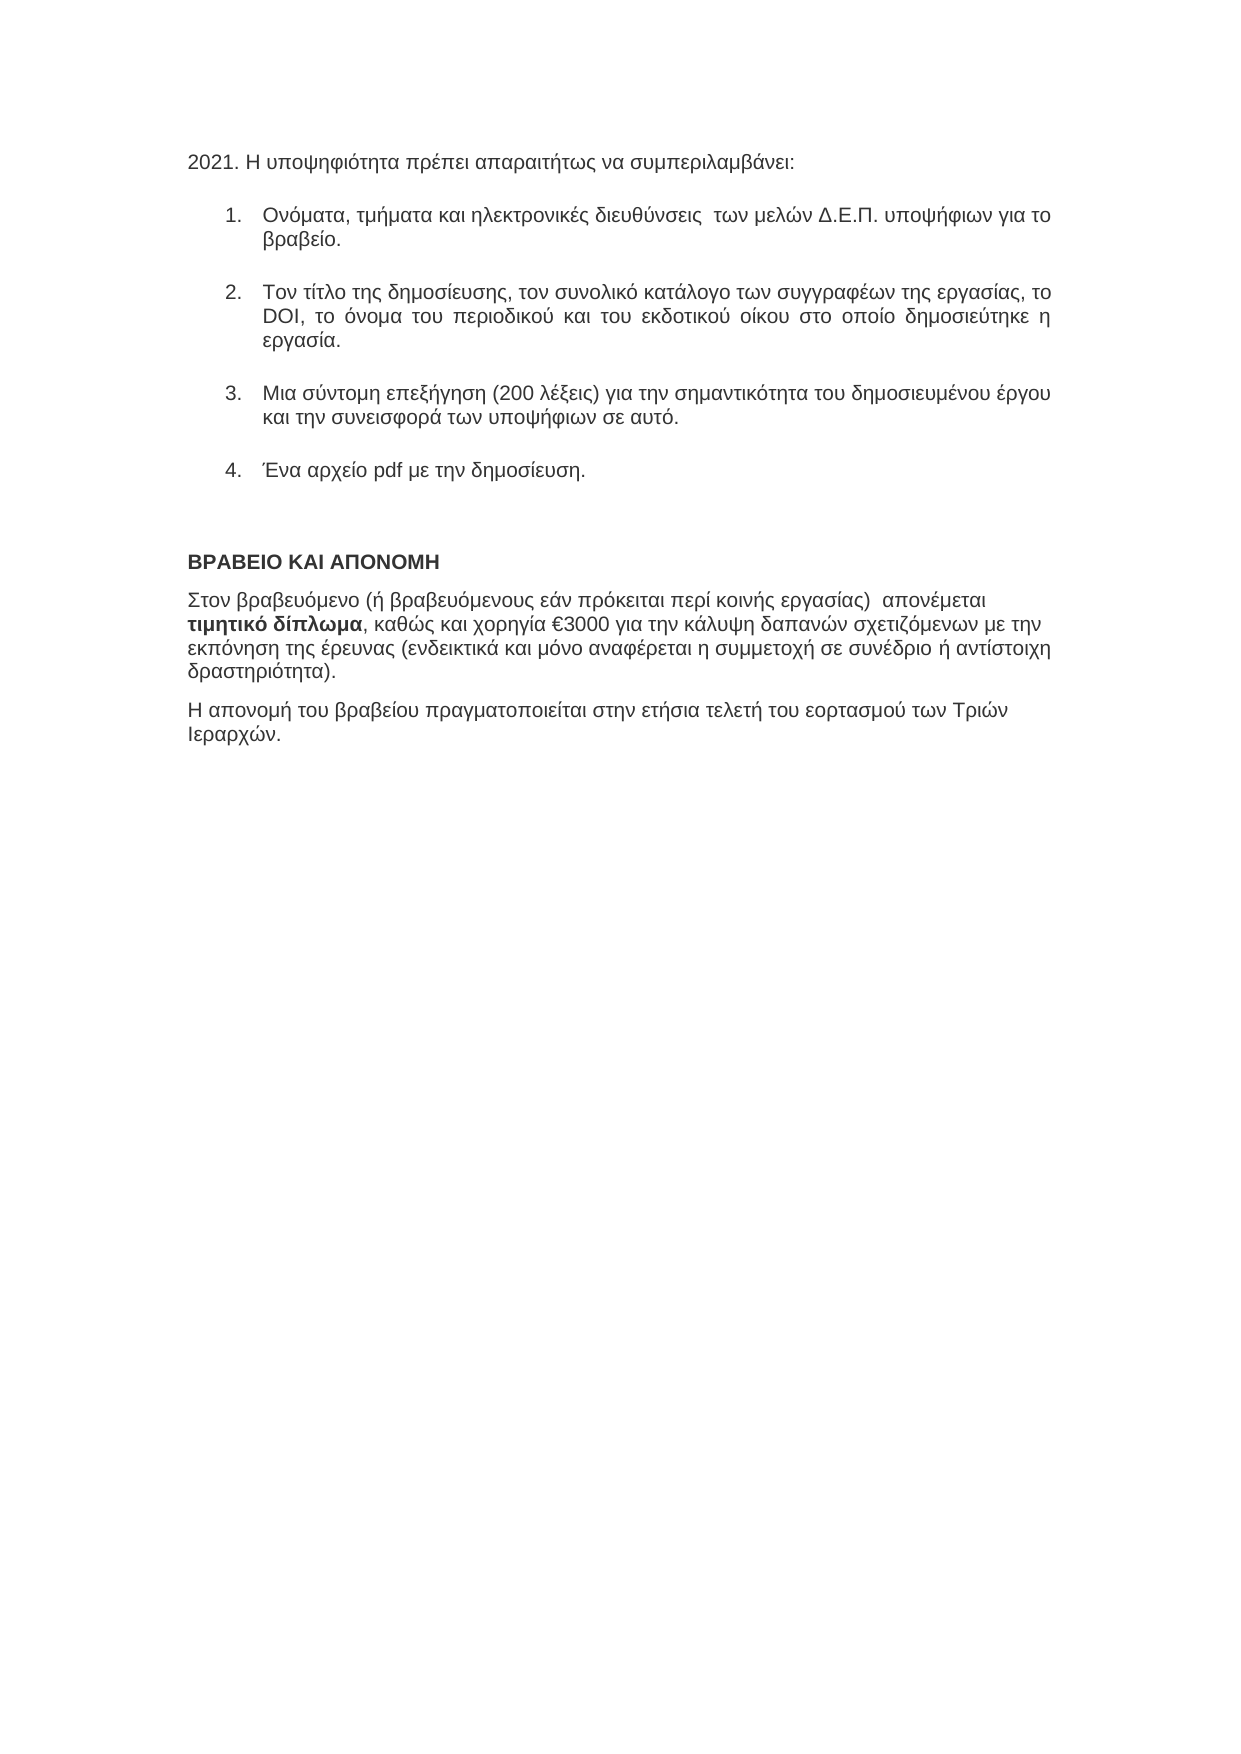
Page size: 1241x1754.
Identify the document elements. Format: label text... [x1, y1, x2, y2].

text ΒΡΑΒΕΙΟ ΚΑΙ ΑΠΟΝΟΜΗ [187, 549, 1053, 573]
list Ονόματα, τμήματα και ηλεκτρονικές διευθύνσεις των μελών Δ.Ε.Π. υποψήφιων για το βραβείο. [225, 203, 1053, 251]
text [187, 150, 1053, 174]
list Τον τίτλο της δημοσίευσης, τον συνολικό κατάλογο των συγγραφέων της εργασίας, το DOI, το όνομα του περιοδικού και του εκδοτικού οίκου στο οποίο δημοσιεύτηκε η εργασία. [225, 280, 1053, 352]
list Μια σύντομη επεξήγηση (200 λέξεις) για την σημαντικότητα του δημοσιευμένου έργου και την συνεισφορά των υποψήφιων σε αυτό. [225, 381, 1053, 429]
list Ένα αρχείο pdf με την δημοσίευση. [225, 458, 1053, 482]
text Η απονομή του βραβείου πραγματοποιείται στην ετήσια τελετή του εορτασμού των Τριών Ιεραρχών. [187, 697, 1053, 745]
text Στον βραβευόμενο (ή βραβευόμενους εάν πρόκειται περί κοινής εργασίας) απονέμεται τιμητικό δίπλωμα, καθώς και χορηγία €3000 για την κάλυψη δαπανών σχετιζόμενων με την εκπόνηση της έρευνας (ενδεικτικά και μόνο αναφέρεται η συμμετοχή σε συνέδριο ή αντίστοιχη δραστηριότητα). [187, 587, 1053, 683]
